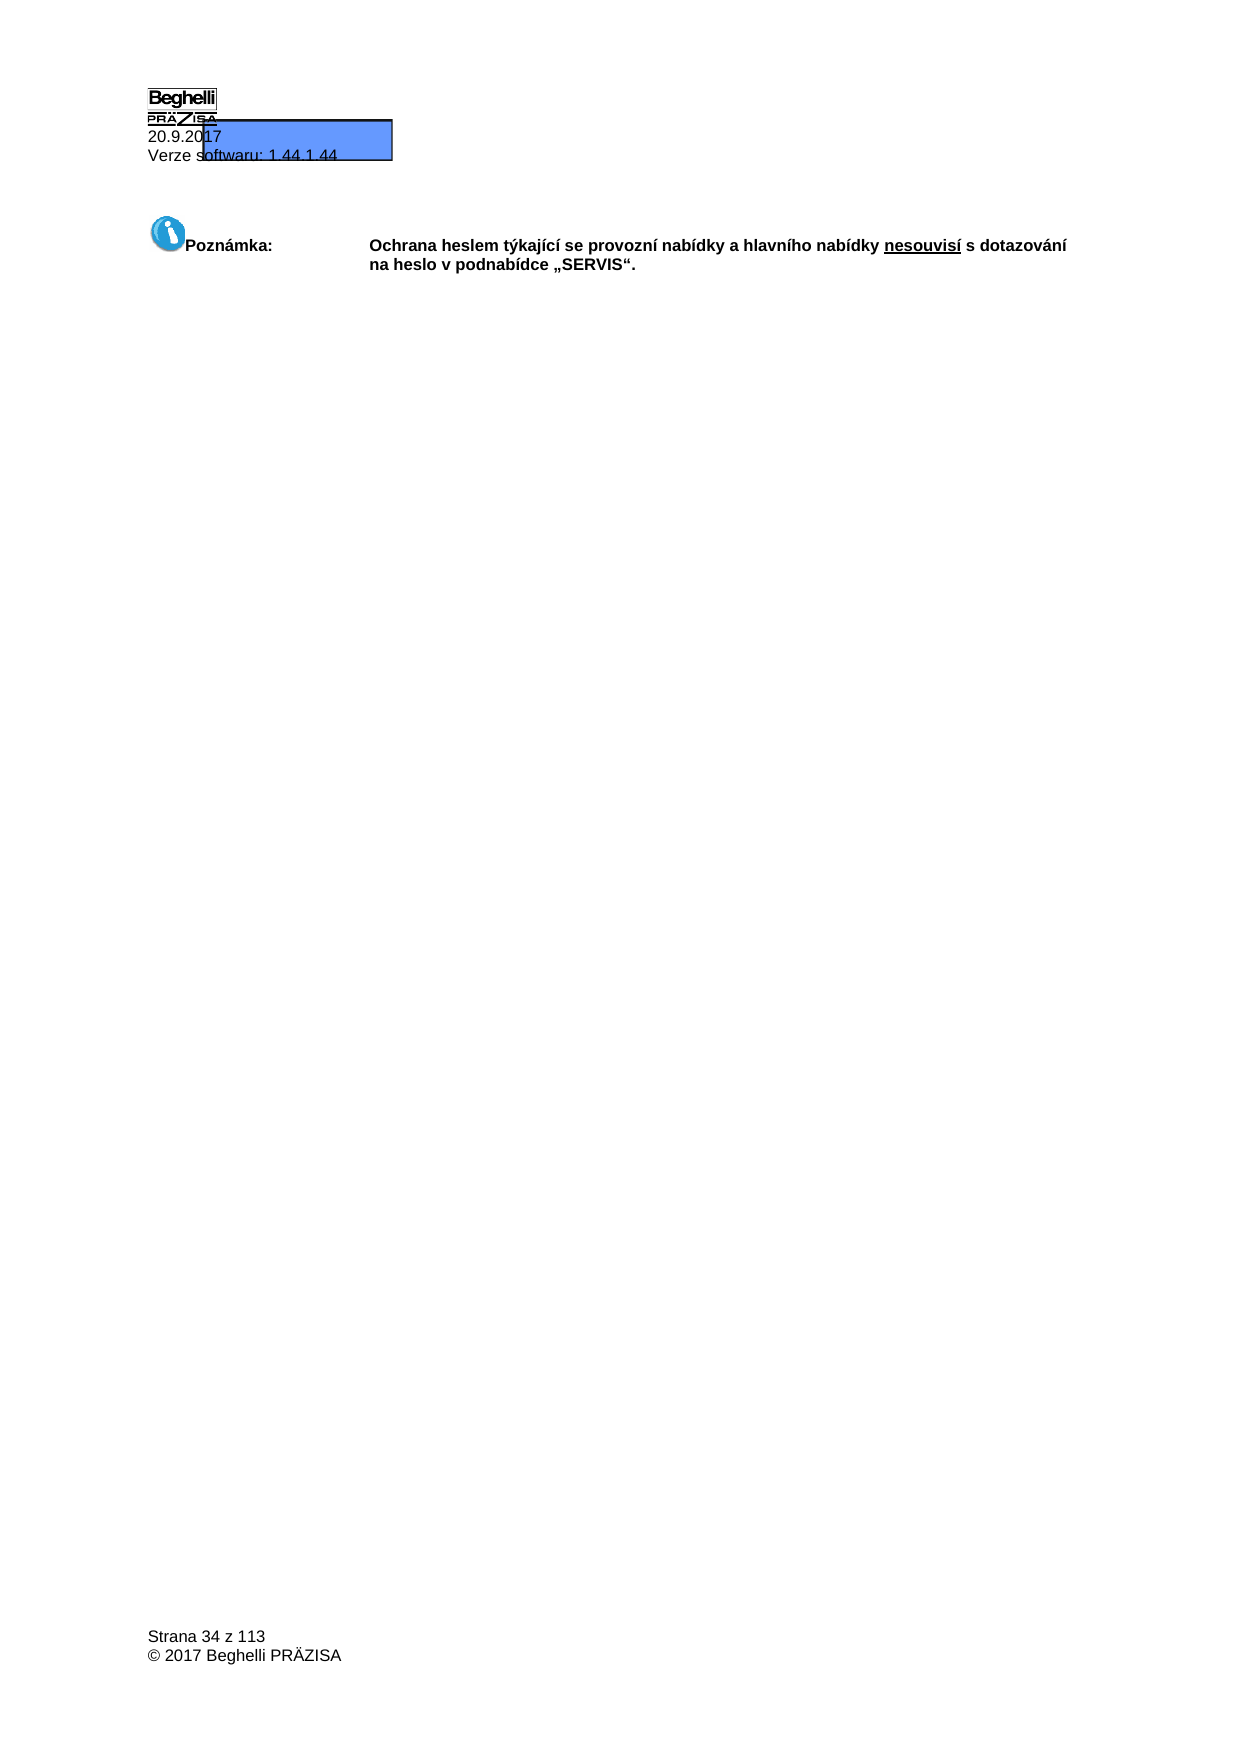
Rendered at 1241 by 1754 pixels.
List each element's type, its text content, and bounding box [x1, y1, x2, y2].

picture [147, 88, 393, 161]
subtitle Poznámka: Ochrana heslem týkající se provozní nabídky a hlavního nabídky nesouvisí s dotazování na heslo v podnabídce „SERVIS“. [149, 216, 1078, 274]
picture [149, 215, 185, 252]
